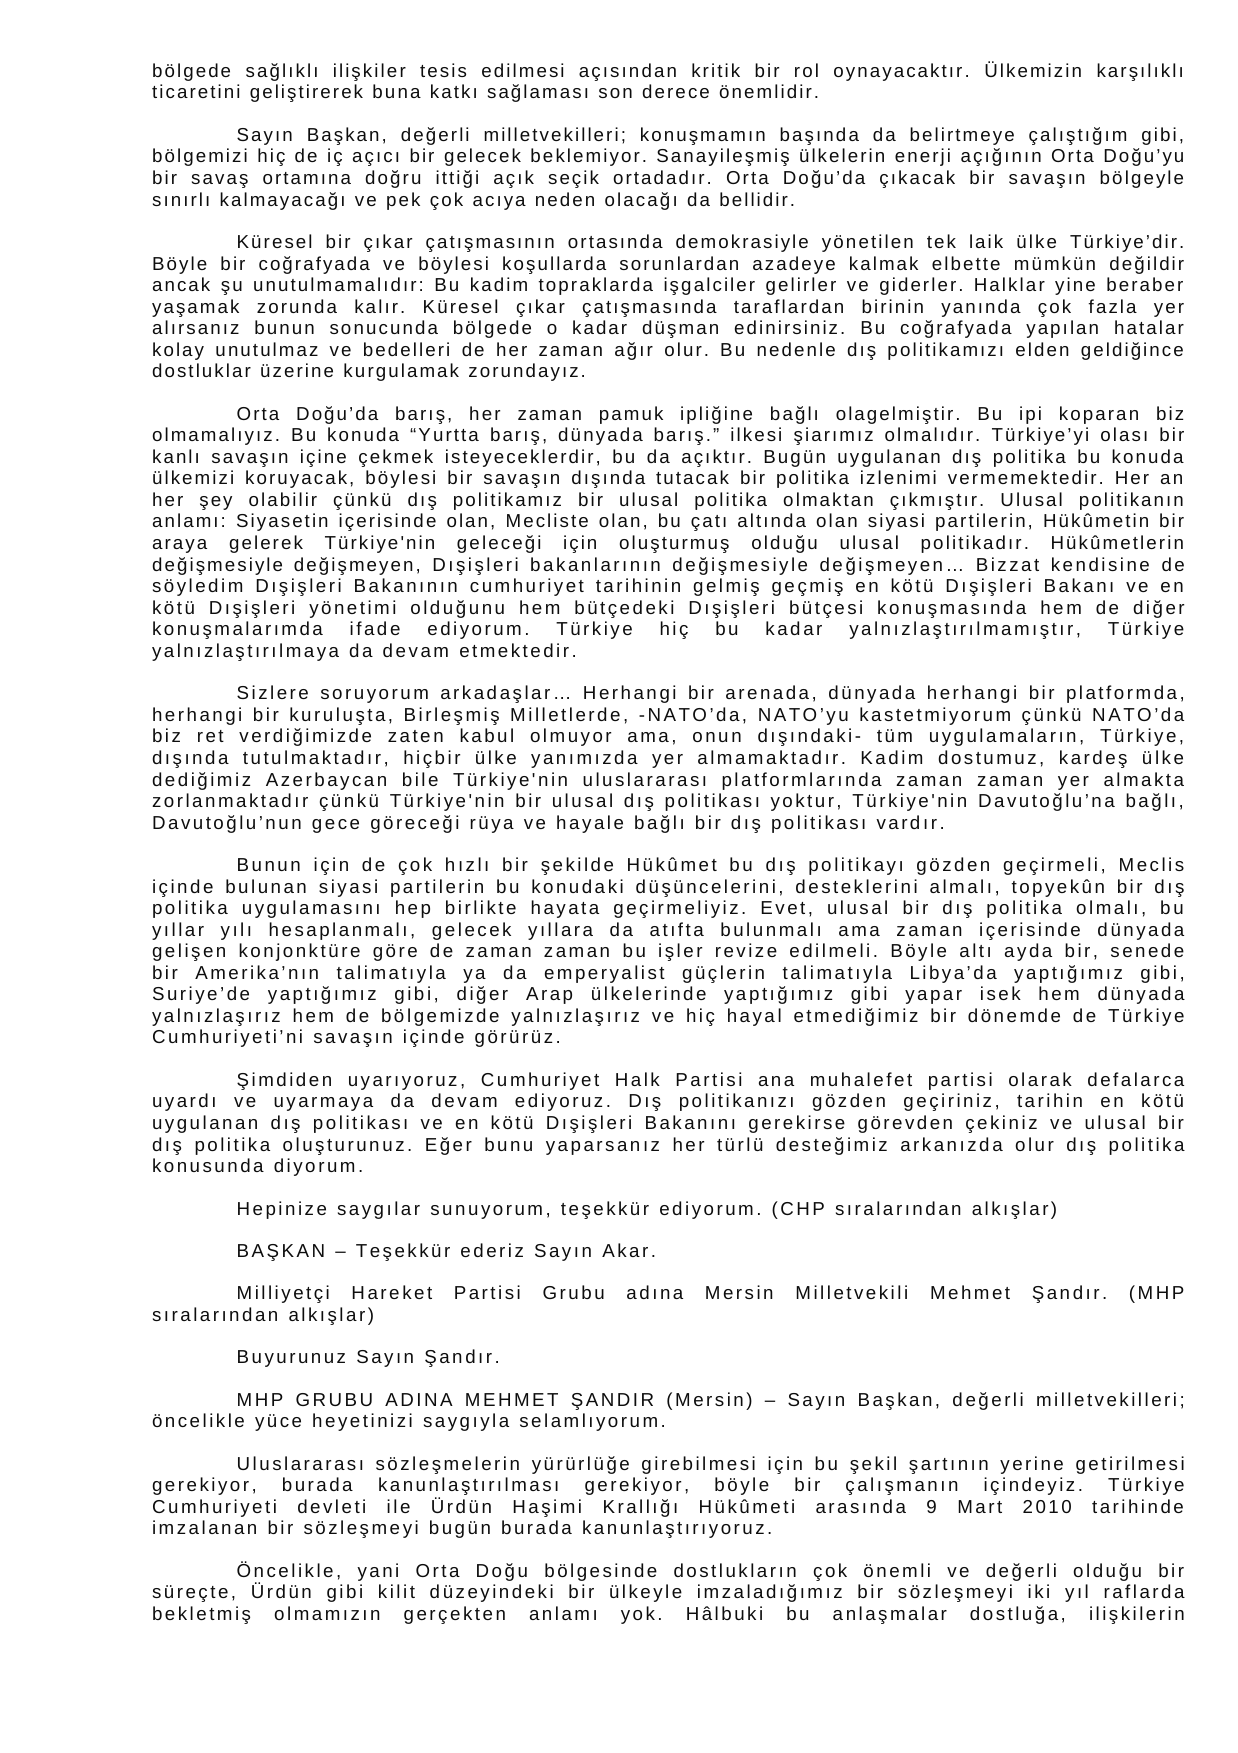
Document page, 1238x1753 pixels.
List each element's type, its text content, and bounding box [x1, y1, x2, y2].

text Orta Doğu’da barış, her zaman pamuk ipliğine bağlı olagelmiştir. Bu ipi koparan biz olmamalıyız. Bu konuda “Yurtta barış, dünyada barış.” ilkesi şiarımız olmalıdır. Türkiye’yi olası bir kanlı savaşın içine çekmek isteyeceklerdir, bu da açıktır. Bugün uygulanan dış politika bu konuda ülkemizi koruyacak, böylesi bir savaşın dışında tutacak bir politika izlenimi vermemektedir. Her an her şey olabilir çünkü dış politikamız bir ulusal politika olmaktan çıkmıştır. Ulusal politikanın anlamı: Siyasetin içerisinde olan, Mecliste olan, bu çatı altında olan siyasi partilerin, Hükûmetin bir araya gelerek Türkiye'nin geleceği için oluşturmuş olduğu ulusal politikadır. Hükûmetlerin değişmesiyle değişmeyen, Dışişleri bakanlarının değişmesiyle değişmeyen… Bizzat kendisine de söyledim Dışişleri Bakanının cumhuriyet tarihinin gelmiş geçmiş en kötü Dışişleri Bakanı ve en kötü Dışişleri yönetimi olduğunu hem bütçedeki Dışişleri bütçesi konuşmasında hem de diğer konuşmalarımda ifade ediyorum. Türkiye hiç bu kadar yalnızlaştırılmamıştır, Türkiye yalnızlaştırılmaya da devam etmektedir. [152, 402, 1186, 661]
text Şimdiden uyarıyoruz, Cumhuriyet Halk Partisi ana muhalefet partisi olarak defalarca uyardı ve uyarmaya da devam ediyoruz. Dış politikanızı gözden geçiriniz, tarihin en kötü uygulanan dış politikası ve en kötü Dışişleri Bakanını gerekirse görevden çekiniz ve ulusal bir dış politika oluşturunuz. Eğer bunu yaparsanız her türlü desteğimiz arkanızda olur dış politika konusunda diyorum. [152, 1069, 1186, 1177]
text BAŞKAN – Teşekkür ederiz Sayın Akar. [152, 1240, 1186, 1261]
text Küresel bir çıkar çatışmasının ortasında demokrasiyle yönetilen tek laik ülke Türkiye’dir. Böyle bir coğrafyada ve böylesi koşullarda sorunlardan azadeye kalmak elbette mümkün değildir ancak şu unutulmamalıdır: Bu kadim topraklarda işgalciler gelirler ve giderler. Halklar yine beraber yaşamak zorunda kalır. Küresel çıkar çatışmasında taraflardan birinin yanında çok fazla yer alırsanız bunun sonucunda bölgede o kadar düşman edinirsiniz. Bu coğrafyada yapılan hatalar kolay unutulmaz ve bedelleri de her zaman ağır olur. Bu nedenle dış politikamızı elden geldiğince dostluklar üzerine kurgulamak zorundayız. [152, 231, 1186, 382]
text Sayın Başkan, değerli milletvekilleri; konuşmamın başında da belirtmeye çalıştığım gibi, bölgemizi hiç de iç açıcı bir gelecek beklemiyor. Sanayileşmiş ülkelerin enerji açığının Orta Doğu’yu bir savaş ortamına doğru ittiği açık seçik ortadadır. Orta Doğu’da çıkacak bir savaşın bölgeyle sınırlı kalmayacağı ve pek çok acıya neden olacağı da bellidir. [152, 124, 1186, 210]
text Sizlere soruyorum arkadaşlar… Herhangi bir arenada, dünyada herhangi bir platformda, herhangi bir kuruluşta, Birleşmiş Milletlerde, -NATO’da, NATO’yu kastetmiyorum çünkü NATO’da biz ret verdiğimizde zaten kabul olmuyor ama, onun dışındaki- tüm uygulamaların, Türkiye, dışında tutulmaktadır, hiçbir ülke yanımızda yer almamaktadır. Kadim dostumuz, kardeş ülke dediğimiz Azerbaycan bile Türkiye'nin uluslararası platformlarında zaman zaman yer almakta zorlanmaktadır çünkü Türkiye'nin bir ulusal dış politikası yoktur, Türkiye'nin Davutoğlu’na bağlı, Davutoğlu’nun gece göreceği rüya ve hayale bağlı bir dış politikası vardır. [152, 682, 1186, 833]
text Milliyetçi Hareket Partisi Grubu adına Mersin Milletvekili Mehmet Şandır. (MHP sıralarından alkışlar) [152, 1282, 1186, 1325]
text Uluslararası sözleşmelerin yürürlüğe girebilmesi için bu şekil şartının yerine getirilmesi gerekiyor, burada kanunlaştırılması gerekiyor, böyle bir çalışmanın içindeyiz. Türkiye Cumhuriyeti devleti ile Ürdün Haşimi Krallığı Hükûmeti arasında 9 Mart 2010 tarihinde imzalanan bir sözleşmeyi bugün burada kanunlaştırıyoruz. [152, 1452, 1186, 1539]
text MHP GRUBU ADINA MEHMET ŞANDIR (Mersin) – Sayın Başkan, değerli milletvekilleri; öncelikle yüce heyetinizi saygıyla selamlıyorum. [152, 1388, 1186, 1432]
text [152, 1559, 1186, 1624]
text Buyurunuz Sayın Şandır. [152, 1346, 1186, 1368]
text Hepinize saygılar sunuyorum, teşekkür ediyorum. (CHP sıralarından alkışlar) [152, 1197, 1186, 1219]
text Bunun için de çok hızlı bir şekilde Hükûmet bu dış politikayı gözden geçirmeli, Meclis içinde bulunan siyasi partilerin bu konudaki düşüncelerini, desteklerini almalı, topyekûn bir dış politika uygulamasını hep birlikte hayata geçirmeliyiz. Evet, ulusal bir dış politika olmalı, bu yıllar yılı hesaplanmalı, gelecek yıllara da atıfta bulunmalı ama zaman içerisinde dünyada gelişen konjonktüre göre de zaman zaman bu işler revize edilmeli. Böyle altı ayda bir, senede bir Amerika’nın talimatıyla ya da emperyalist güçlerin talimatıyla Libya’da yaptığımız gibi, Suriye’de yaptığımız gibi, diğer Arap ülkelerinde yaptığımız gibi yapar isek hem dünyada yalnızlaşırız hem de bölgemizde yalnızlaşırız ve hiç hayal etmediğimiz bir dönemde de Türkiye Cumhuriyeti’ni savaşın içinde görürüz. [152, 854, 1186, 1048]
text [152, 60, 1186, 103]
